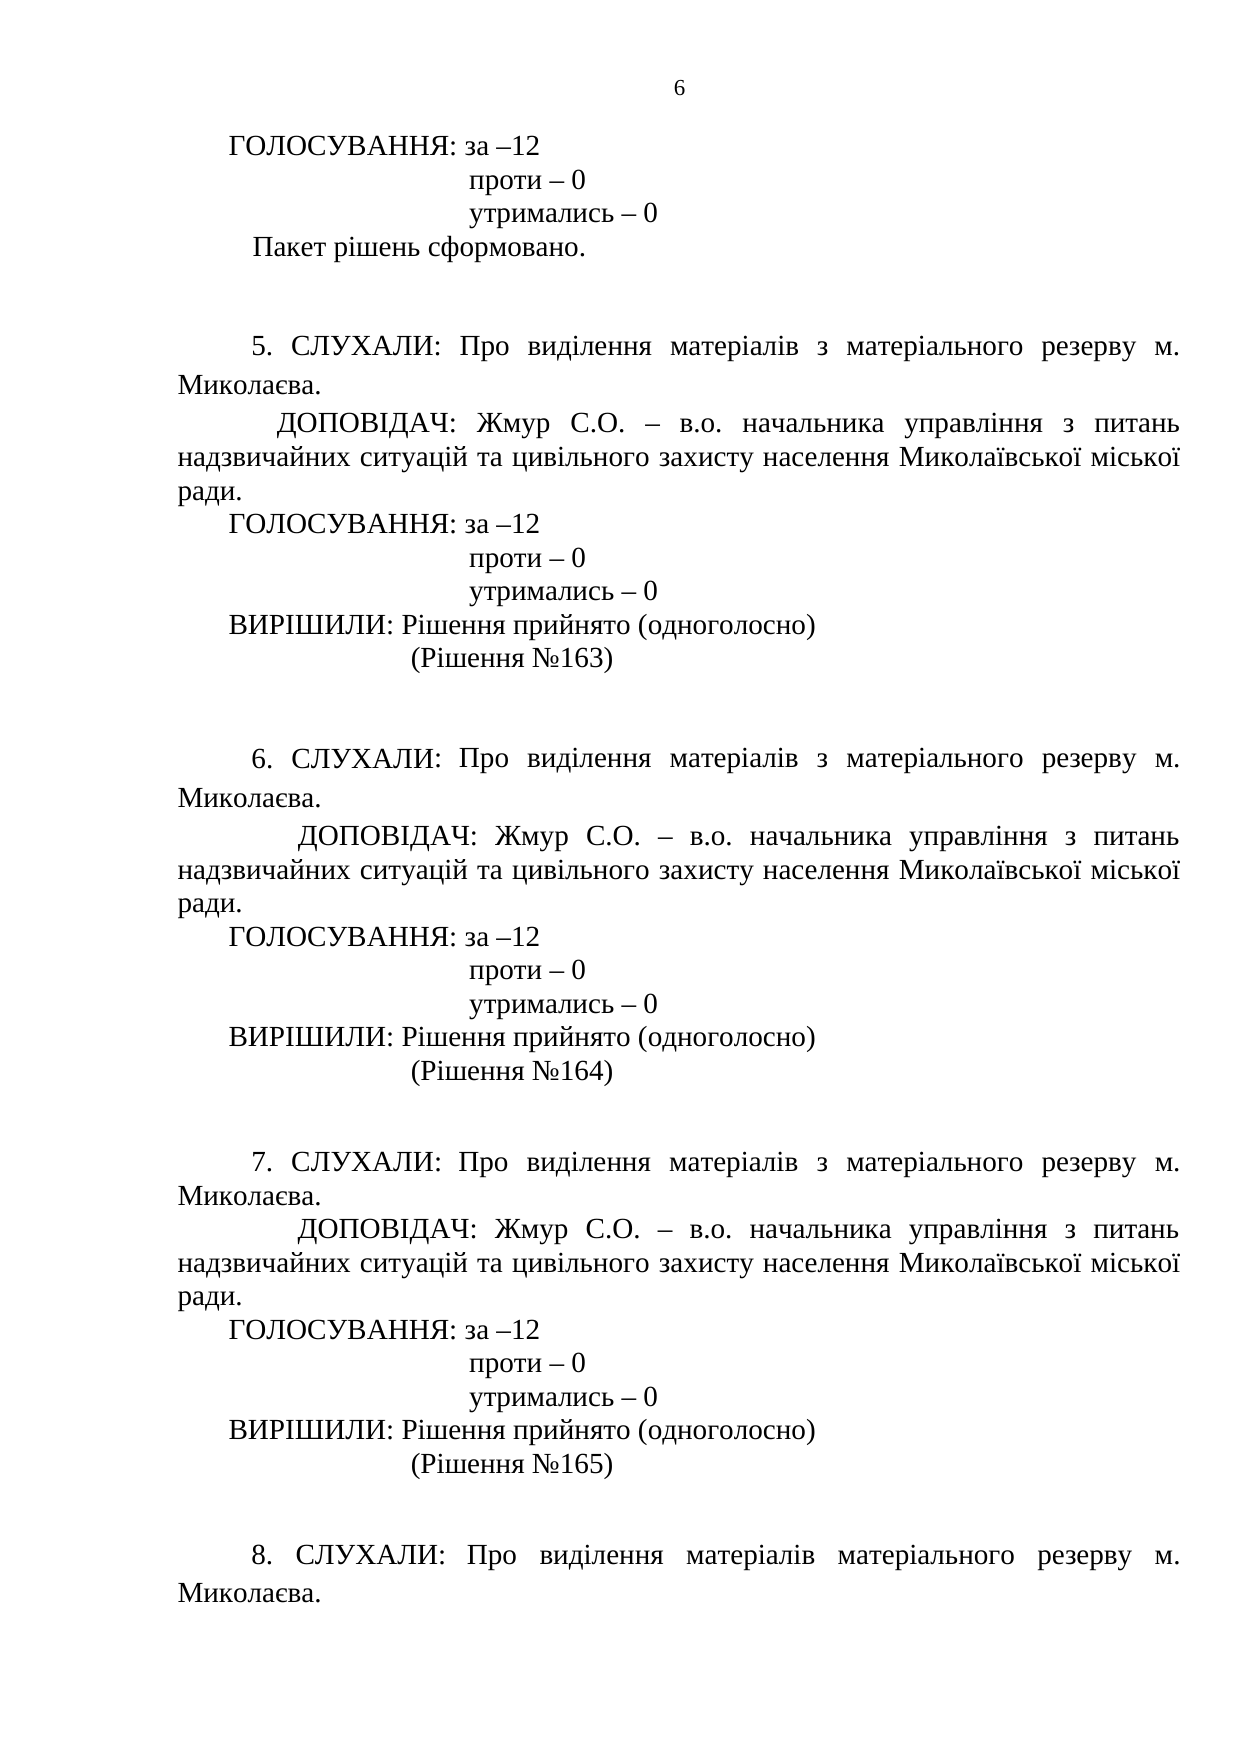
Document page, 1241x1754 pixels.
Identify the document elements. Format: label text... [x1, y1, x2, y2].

text утримались – 0 [177, 195, 1181, 229]
text ДОПОВІДАЧ: Жмур С.О. – в.о. начальника управління з питань надзвичайних ситуацій та цивільного захисту населення Миколаївської міської ради. [177, 406, 1181, 506]
text 8. СЛУХАЛИ: Про виділення матеріалів матеріального резерву м. Миколаєва. [177, 1537, 1181, 1609]
text проти – 0 [177, 1345, 1181, 1379]
text ГОЛОСУВАННЯ: за –12 [177, 128, 1181, 162]
text 7. СЛУХАЛИ: Про виділення матеріалів з матеріального резерву м. Миколаєва. [177, 1144, 1181, 1211]
text (Рішення №163) [177, 640, 1181, 674]
text ГОЛОСУВАННЯ: за –12 [177, 1312, 1181, 1345]
text утримались – 0 [177, 986, 1181, 1019]
text 5. СЛУХАЛИ: Про виділення матеріалів з матеріального резерву м. Миколаєва. [177, 328, 1181, 401]
text утримались – 0 [177, 1379, 1181, 1412]
text ДОПОВІДАЧ: Жмур С.О. – в.о. начальника управління з питань надзвичайних ситуацій та цивільного захисту населення Миколаївської міської ради. [177, 818, 1181, 919]
text Пакет рішень сформовано. [177, 229, 1181, 262]
text ГОЛОСУВАННЯ: за –12 [177, 506, 1181, 540]
text ВИРІШИЛИ: Рішення прийнято (одноголосно) [177, 1019, 1181, 1053]
text утримались – 0 [177, 573, 1181, 607]
text (Рішення №165) [177, 1446, 1181, 1479]
text ВИРІШИЛИ: Рішення прийнято (одноголосно) [177, 1412, 1181, 1446]
text проти – 0 [177, 952, 1181, 986]
text ДОПОВІДАЧ: Жмур С.О. – в.о. начальника управління з питань надзвичайних ситуацій та цивільного захисту населення Миколаївської міської ради. [177, 1211, 1181, 1312]
text (Рішення №164) [177, 1053, 1181, 1087]
text 6. СЛУХАЛИ: Про виділення матеріалів з матеріального резерву м. Миколаєва. [177, 740, 1181, 813]
text проти – 0 [177, 540, 1181, 573]
text ВИРІШИЛИ: Рішення прийнято (одноголосно) [177, 607, 1181, 640]
text ГОЛОСУВАННЯ: за –12 [177, 919, 1181, 952]
text проти – 0 [177, 162, 1181, 195]
